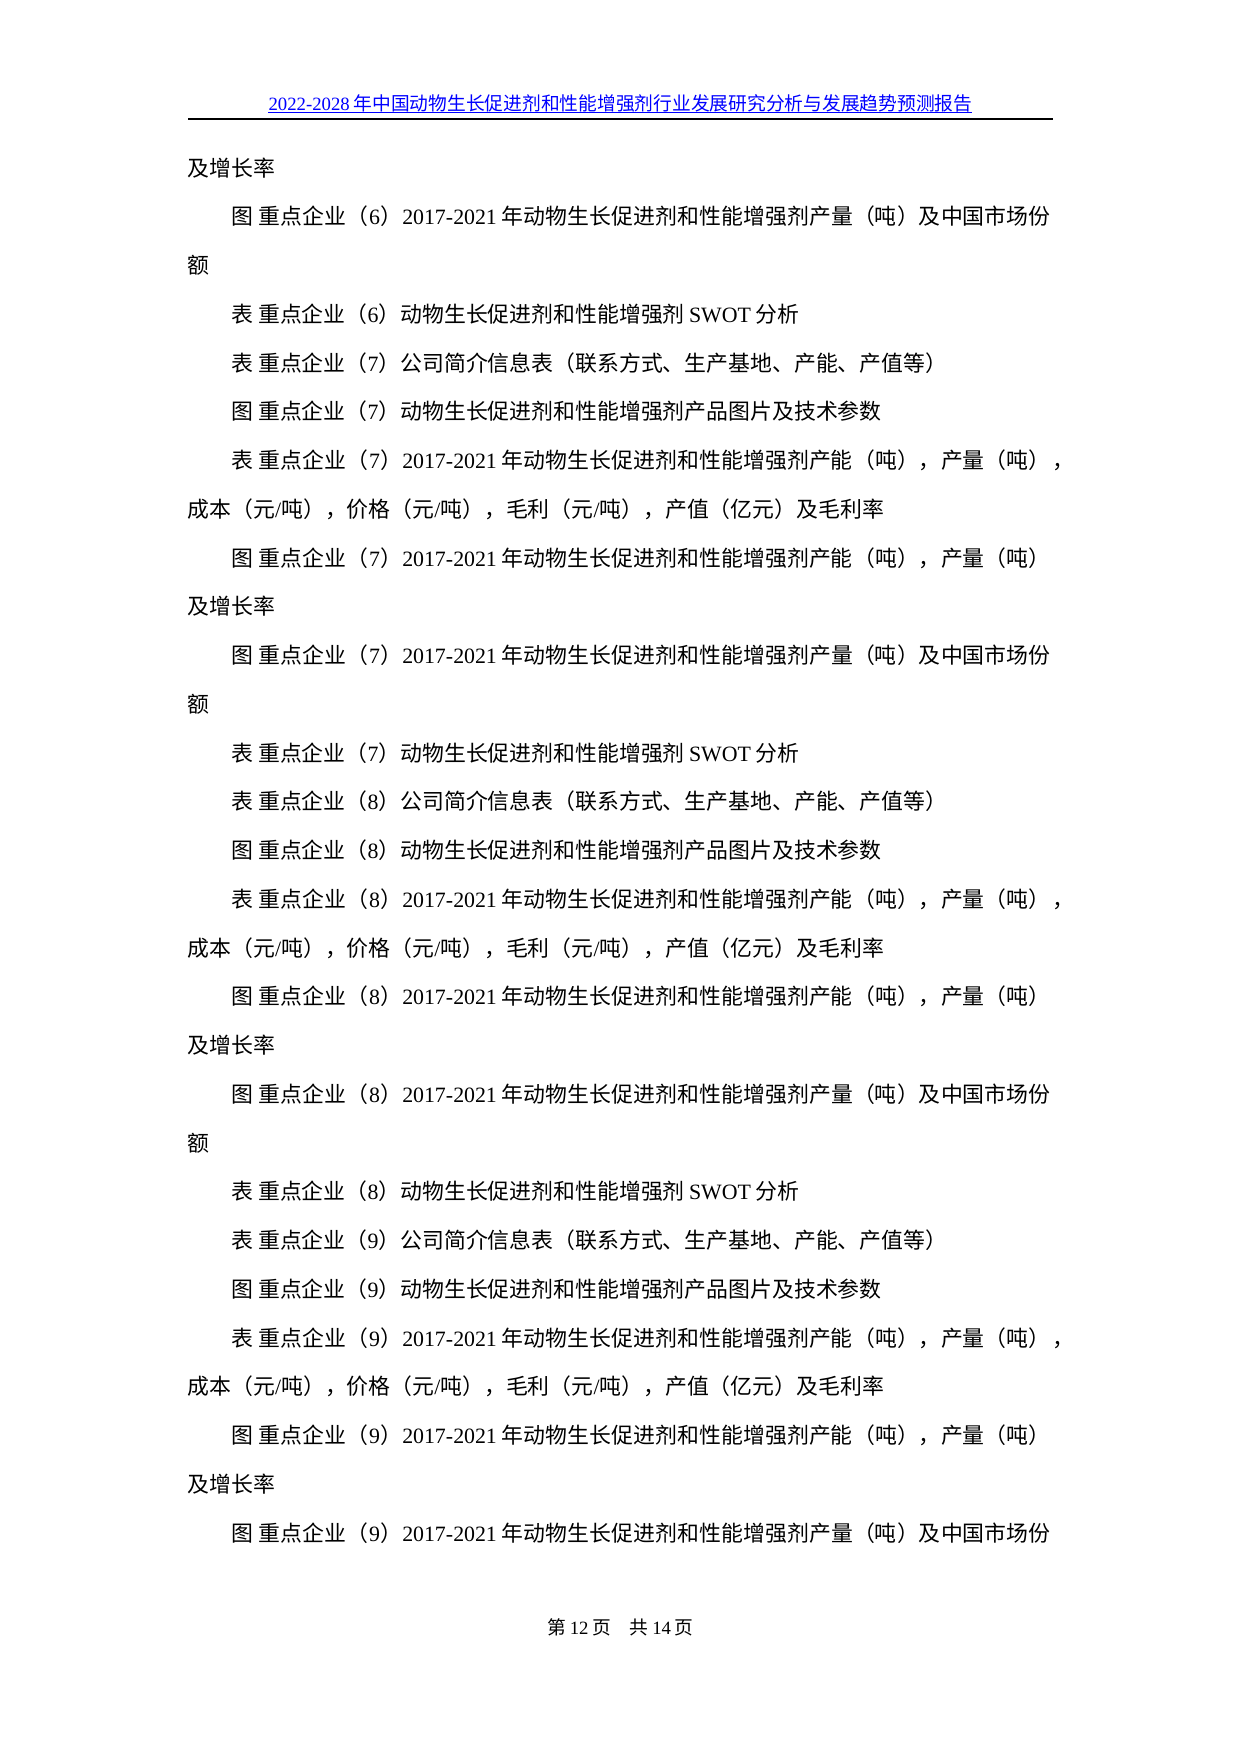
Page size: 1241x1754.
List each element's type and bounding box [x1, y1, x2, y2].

text [187, 150, 1053, 1548]
